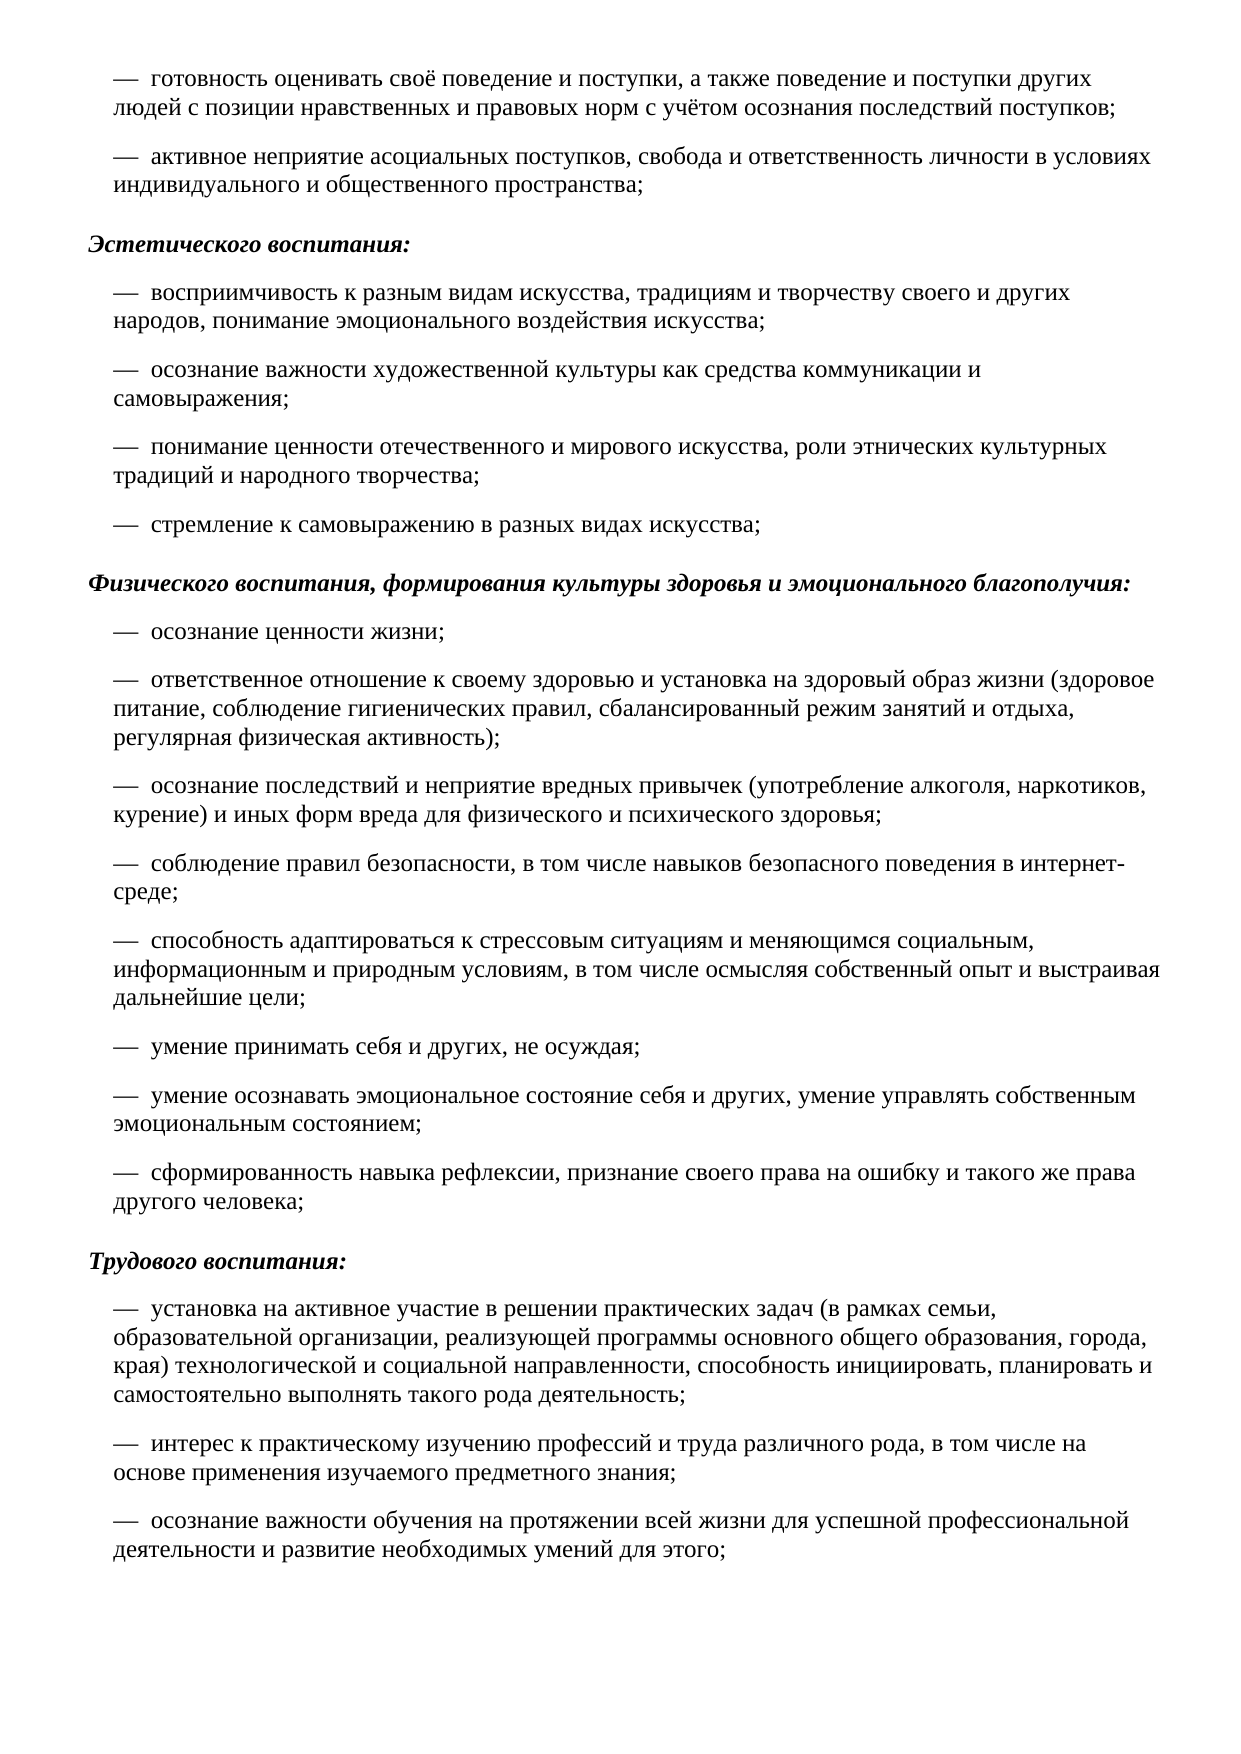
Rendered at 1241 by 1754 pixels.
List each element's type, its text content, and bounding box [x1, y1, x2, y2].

text — восприимчивость к разным видам искусства, традициям и творчеству своего и других народов, понимание эмоционального воздействия искусства; [113, 277, 1073, 334]
text — осознание ценности жизни; [113, 616, 1163, 644]
text — соблюдение правил безопасности, в том числе навыков безопасного поведения в интернет-среде; [113, 848, 1133, 905]
text Эстетического воспитания: [88, 229, 1163, 258]
text — осознание важности художественной культуры как средства коммуникации и самовыражения; [113, 354, 983, 411]
text — понимание ценности отечественного и мирового искусства, роли этнических культурных традиций и народного творчества; [113, 431, 1118, 489]
text — сформированность навыка рефлексии, признание своего права на ошибку и такого же права другого человека; [113, 1157, 1148, 1215]
text — способность адаптироваться к стрессовым ситуациям и меняющимся социальным, информационным и природным условиям, в том числе осмысляя собственный опыт и выстраивая дальнейшие цели; [113, 925, 1163, 1011]
text — умение принимать себя и других, не осуждая; [113, 1031, 1163, 1060]
text Трудового воспитания: [88, 1246, 1163, 1274]
text — осознание важности обучения на протяжении всей жизни для успешной профессиональной деятельности и развитие необходимых умений для этого; [113, 1505, 1133, 1563]
text Физического воспитания, формирования культуры здоровья и эмоционального благополучия: [88, 568, 1163, 597]
text — умение осознавать эмоциональное состояние себя и других, умение управлять собственным эмоциональным состоянием; [113, 1080, 1148, 1137]
text — стремление к самовыражению в разных видах искусства; [113, 509, 1163, 537]
text — активное неприятие асоциальных поступков, свобода и ответственность личности в условиях индивидуального и общественного пространства; [113, 141, 1163, 198]
text — ответственное отношение к своему здоровью и установка на здоровый образ жизни (здоровое питание, соблюдение гигиенических правил, сбалансированный режим занятий и отдыха, регулярная физическая активность); [113, 664, 1163, 751]
text — интерес к практическому изучению профессий и труда различного рода, в том числе на основе применения изучаемого предметного знания; [113, 1428, 1088, 1485]
text — осознание последствий и неприятие вредных привычек (употребление алкоголя, наркотиков, курение) и иных форм вреда для физического и психического здоровья; [113, 770, 1148, 828]
text — установка на активное участие в решении практических задач (в рамках семьи, образовательной организации, реализующей программы основного общего образования, города, края) технологической и социальной направленности, способность инициировать, планировать и самостоятельно выполнять такого рода деятельность; [113, 1293, 1163, 1408]
text — готовность оценивать своё поведение и поступки, а также поведение и поступки других людей с позиции нравственных и правовых норм с учётом осознания последствий поступков; [113, 63, 1118, 121]
